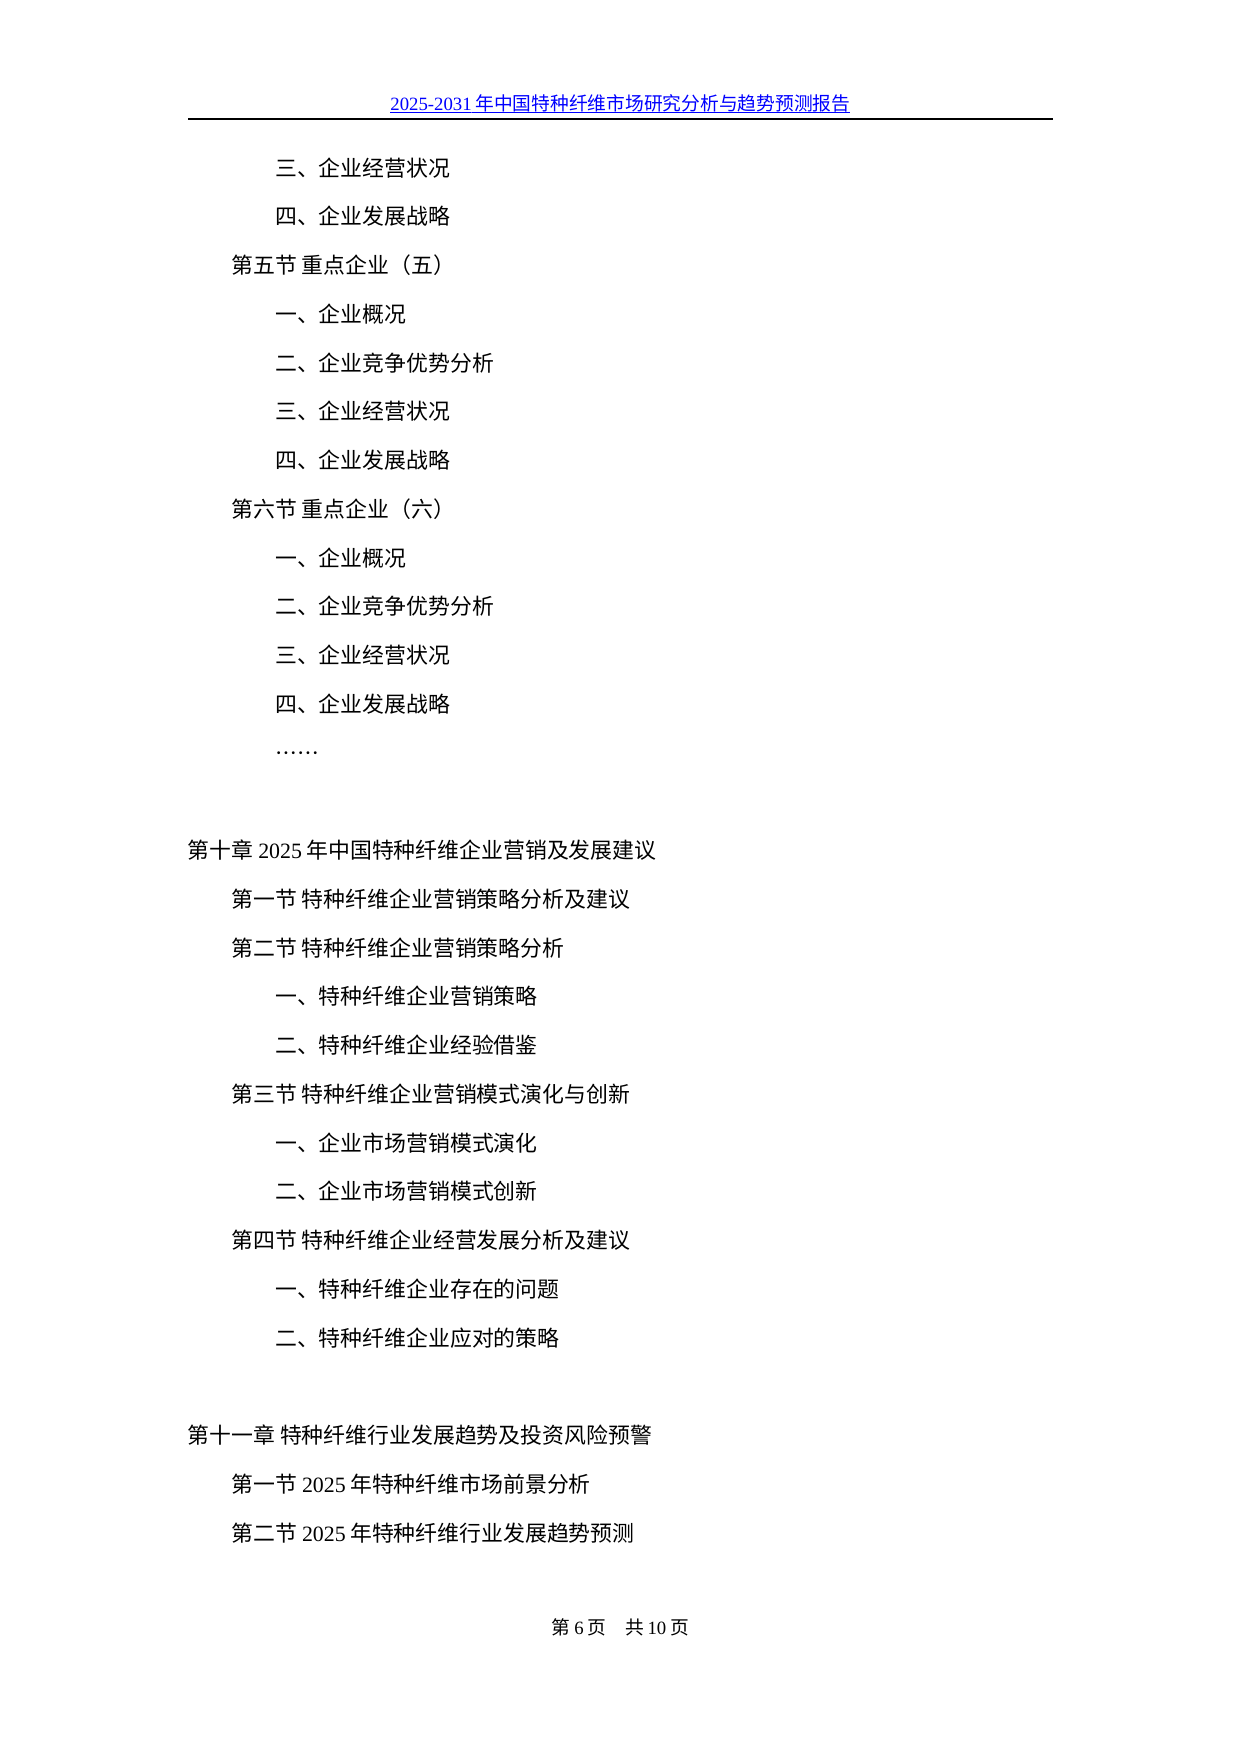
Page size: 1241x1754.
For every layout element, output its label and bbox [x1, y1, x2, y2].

text [187, 150, 1053, 1548]
